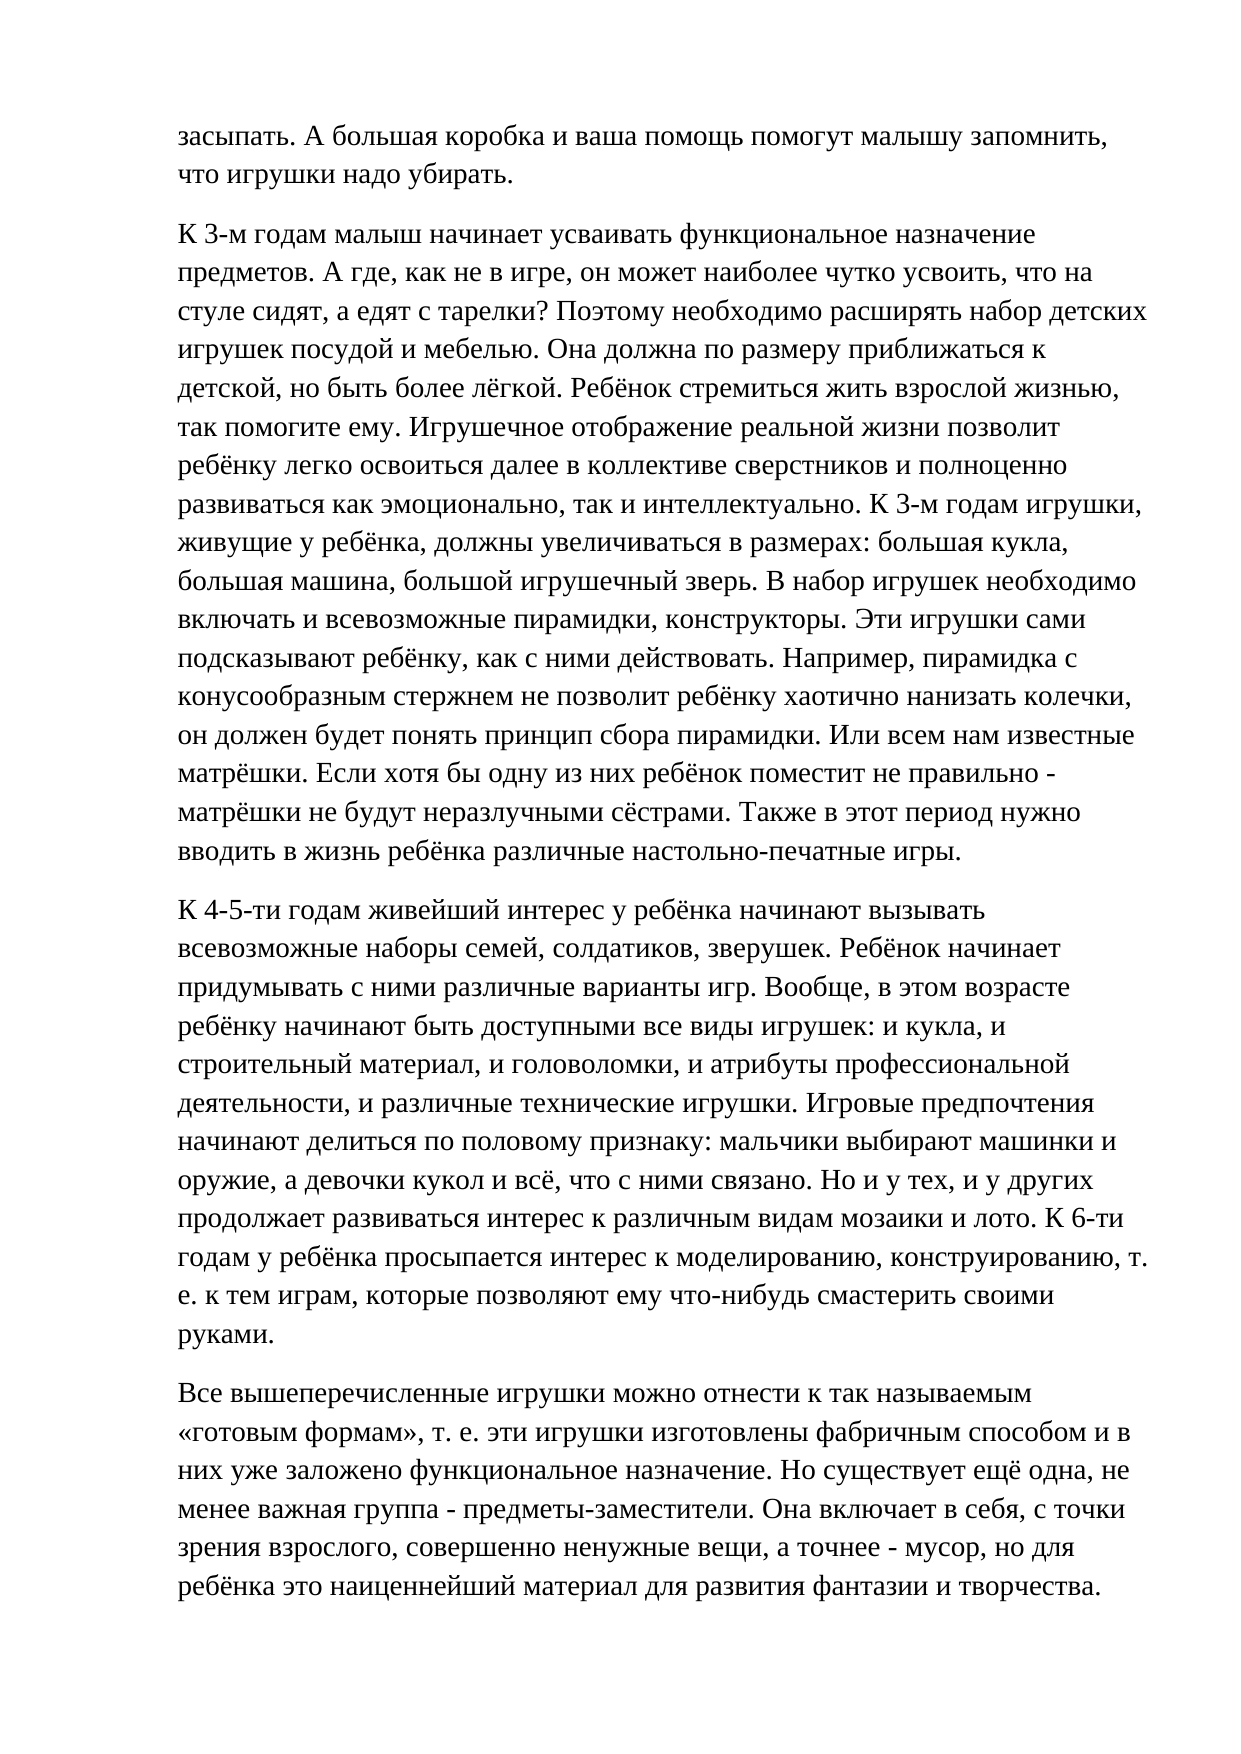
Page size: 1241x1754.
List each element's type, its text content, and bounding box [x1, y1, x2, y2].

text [177, 118, 1152, 190]
text К 4-5-ти годам живейший интерес у ребёнка начинают вызывать всевозможные наборы семей, солдатиков, зверушек. Ребёнок начинает придумывать с ними различные варианты игр. Вообще, в этом возрасте ребёнку начинают быть доступными все виды игрушек: и кукла, и строительный материал, и головоломки, и атрибуты профессиональной деятельности, и различные технические игрушки. Игровые предпочтения начинают делиться по половому признаку: мальчики выбирают машинки и оружие, а девочки кукол и всё, что с ними связано. Но и у тех, и у других продолжает развиваться интерес к различным видам мозаики и лото. К 6-ти годам у ребёнка просыпается интерес к моделированию, конструированию, т. е. к тем играм, которые позволяют ему что-нибудь смастерить своими руками. [177, 892, 1152, 1349]
text К 3-м годам малыш начинает усваивать функциональное назначение предметов. А где, как не в игре, он может наиболее чутко усвоить, что на стуле сидят, а едят с тарелки? Поэтому необходимо расширять набор детских игрушек посудой и мебелью. Она должна по размеру приближаться к детской, но быть более лёгкой. Ребёнок стремиться жить взрослой жизнью, так помогите ему. Игрушечное отображение реальной жизни позволит ребёнку легко освоиться далее в коллективе сверстников и полноценно развиваться как эмоционально, так и интеллектуально. К 3-м годам игрушки, живущие у ребёнка, должны увеличиваться в размерах: большая кукла, большая машина, большой игрушечный зверь. В набор игрушек необходимо включать и всевозможные пирамидки, конструкторы. Эти игрушки сами подсказывают ребёнку, как с ними действовать. Например, пирамидка с конусообразным стержнем не позволит ребёнку хаотично нанизать колечки, он должен будет понять принцип сбора пирамидки. Или всем нам известные матрёшки. Если хотя бы одну из них ребёнок поместит не правильно - матрёшки не будут неразлучными сёстрами. Также в этот период нужно вводить в жизнь ребёнка различные настольно-печатные игры. [177, 216, 1152, 866]
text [177, 1375, 1152, 1602]
